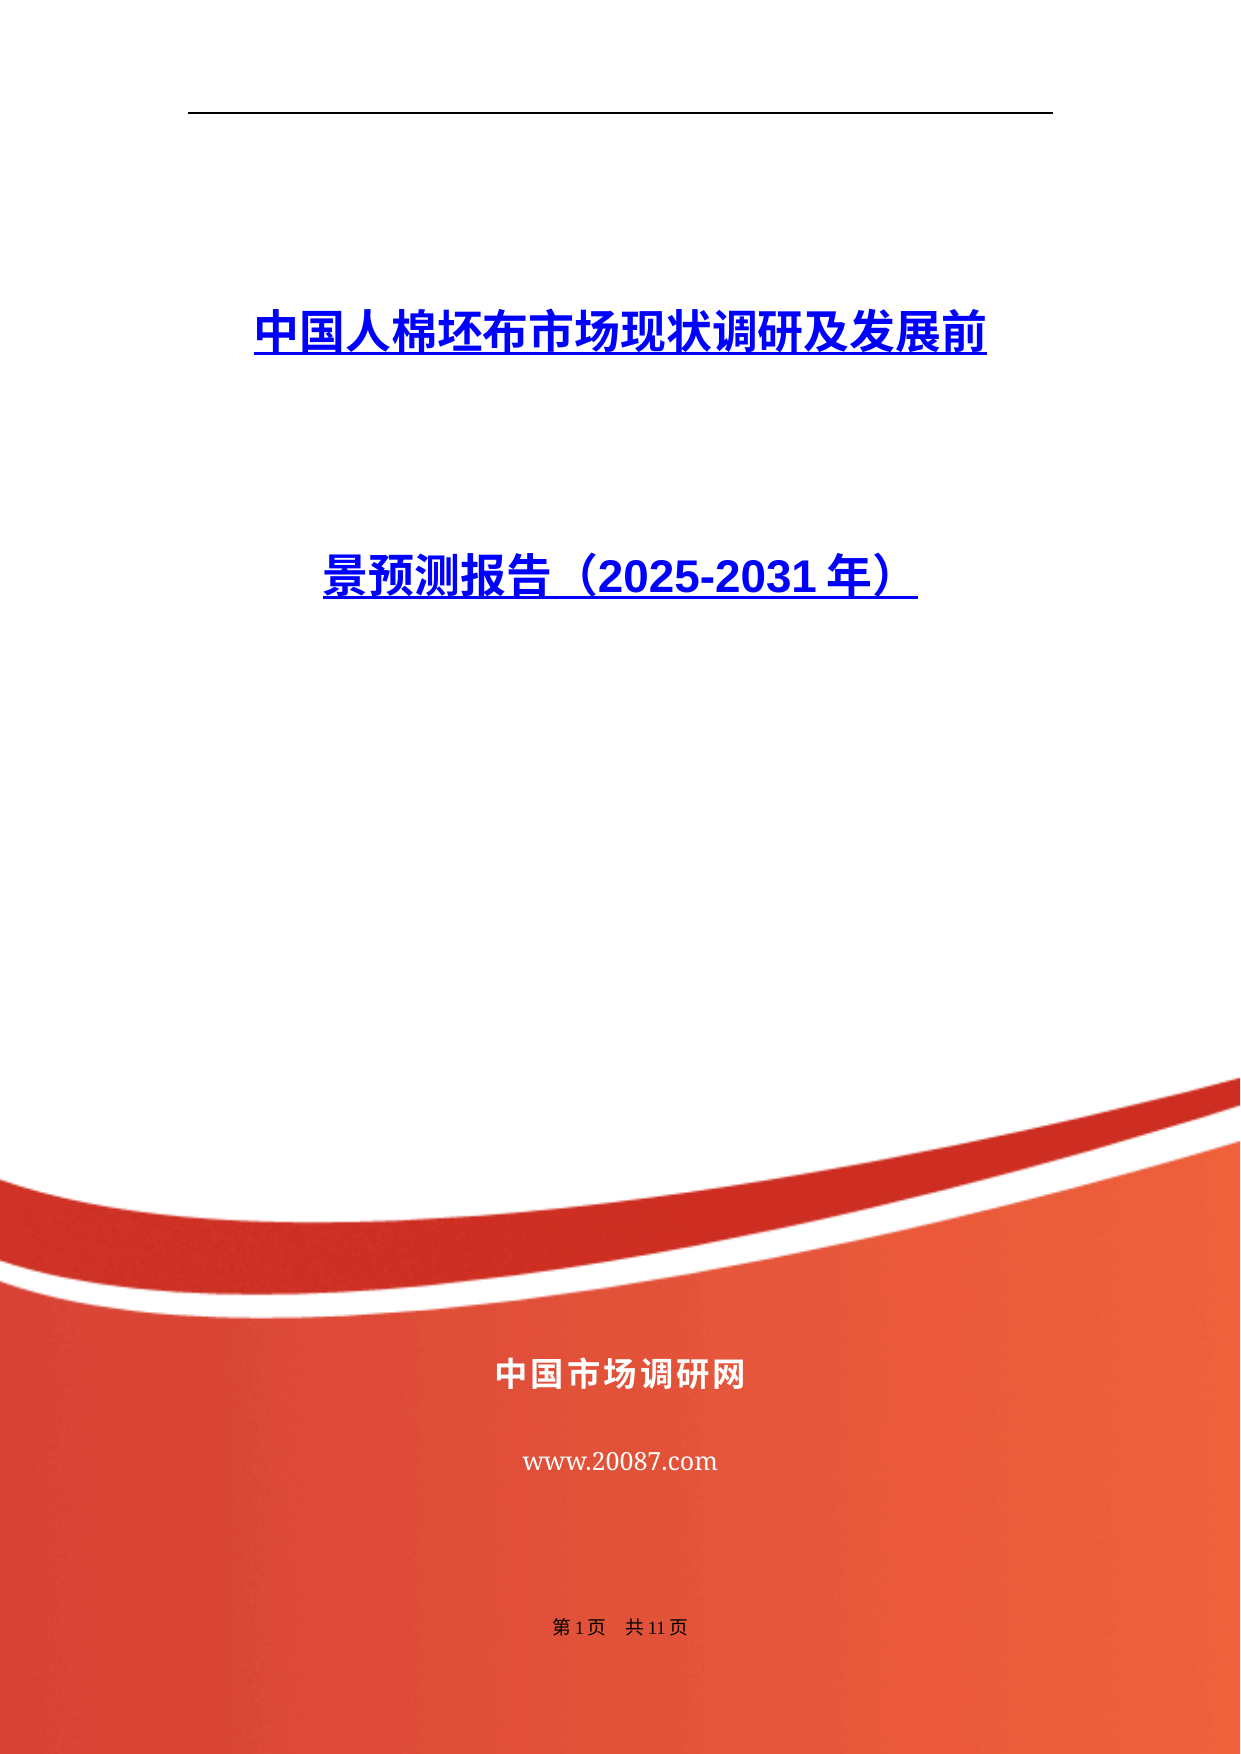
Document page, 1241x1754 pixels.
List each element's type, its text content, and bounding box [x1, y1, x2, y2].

text www.20087.com [187, 1428, 1053, 1493]
picture [0, 1006, 1241, 1754]
subtitle 中国市场调研网 [187, 1339, 1053, 1404]
table_header 中国人棉坯布市场现状调研及发展前景预测报告（2025-2031年） [188, 207, 1053, 773]
